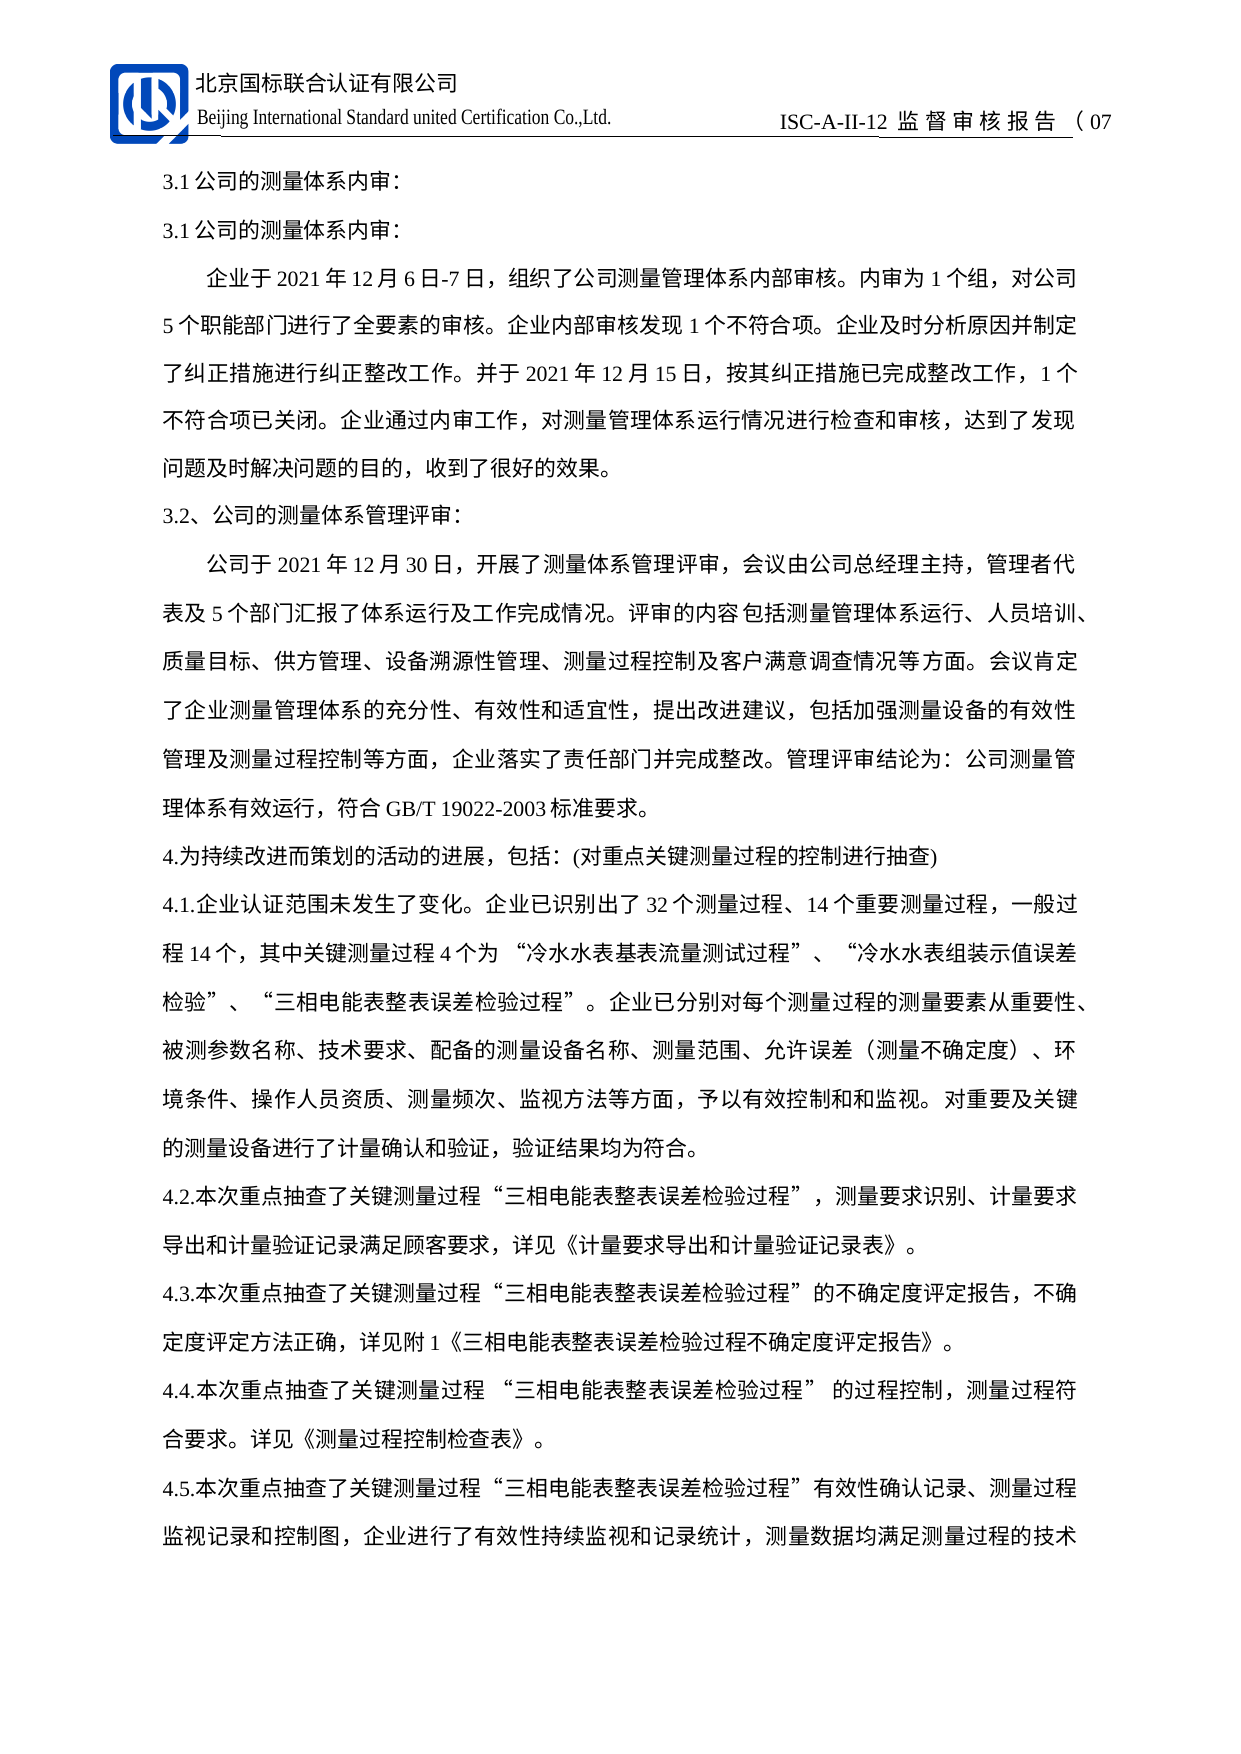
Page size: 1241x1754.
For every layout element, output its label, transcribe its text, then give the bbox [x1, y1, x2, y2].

text 4.2.本次重点抽查了关键测量过程“三相电能表整表误差检验过程”，测量要求识别、计量要求导出和计量验证记录满足顾客要求，详见《计量要求导出和计量验证记录表》。 [162, 1179, 1078, 1260]
text 4.1.企业认证范围未发生了变化。企业已识别出了32个测量过程、14个重要测量过程，一般过程14个，其中关键测量过程4个为 “冷水水表基表流量测试过程”、“冷水水表组装示值误差检验”、“三相电能表整表误差检验过程”。企业已分别对每个测量过程的测量要素从重要性、被测参数名称、技术要求、配备的测量设备名称、测量范围、允许误差（测量不确定度）、环境条件、操作人员资质、测量频次、监视方法等方面，予以有效控制和和监视。对重要及关键的测量设备进行了计量确认和验证，验证结果均为符合。 [162, 887, 1078, 1163]
text 公司于2021年12月30日，开展了测量体系管理评审，会议由公司总经理主持，管理者代表及5个部门汇报了体系运行及工作完成情况。评审的内容包括测量管理体系运行、人员培训、质量目标、供方管理、设备溯源性管理、测量过程控制及客户满意调查情况等方面。会议肯定了企业测量管理体系的充分性、有效性和适宜性，提出改进建议，包括加强测量设备的有效性管理及测量过程控制等方面，企业落实了责任部门并完成整改。管理评审结论为：公司测量管理体系有效运行，符合GB/T 19022-2003标准要求。 [162, 546, 1078, 823]
text 企业于2021年12月6日-7日，组织了公司测量管理体系内部审核。内审为1个组，对公司5个职能部门进行了全要素的审核。企业内部审核发现1个不符合项。企业及时分析原因并制定了纠正措施进行纠正整改工作。并于2021年12月15日，按其纠正措施已完成整改工作，1个不符合项已关闭。企业通过内审工作，对测量管理体系运行情况进行检查和审核，达到了发现问题及时解决问题的目的，收到了很好的效果。 [162, 261, 1078, 482]
text 4.5.本次重点抽查了关键测量过程“三相电能表整表误差检验过程”有效性确认记录、测量过程监视记录和控制图，企业进行了有效性持续监视和记录统计，测量数据均满足测量过程的技术要求。详见附2《测量过程监视记录及控制图》和附3《测量过程有效性确认表》。 [162, 1470, 1078, 1551]
text 4.3.本次重点抽查了关键测量过程“三相电能表整表误差检验过程”的不确定度评定报告，不确定度评定方法正确，详见附1《三相电能表整表误差检验过程不确定度评定报告》。 [162, 1276, 1078, 1357]
text 3.1公司的测量体系内审： [162, 164, 1078, 196]
text 4.为持续改进而策划的活动的进展，包括：(对重点关键测量过程的控制进行抽查) [162, 838, 1078, 871]
text 3.2、公司的测量体系管理评审： [162, 498, 1078, 531]
text 4.4.本次重点抽查了关键测量过程 “三相电能表整表误差检验过程” 的过程控制，测量过程符合要求。详见《测量过程控制检查表》。 [162, 1373, 1078, 1454]
text 3.1公司的测量体系内审： [162, 212, 1078, 245]
picture [110, 64, 189, 144]
